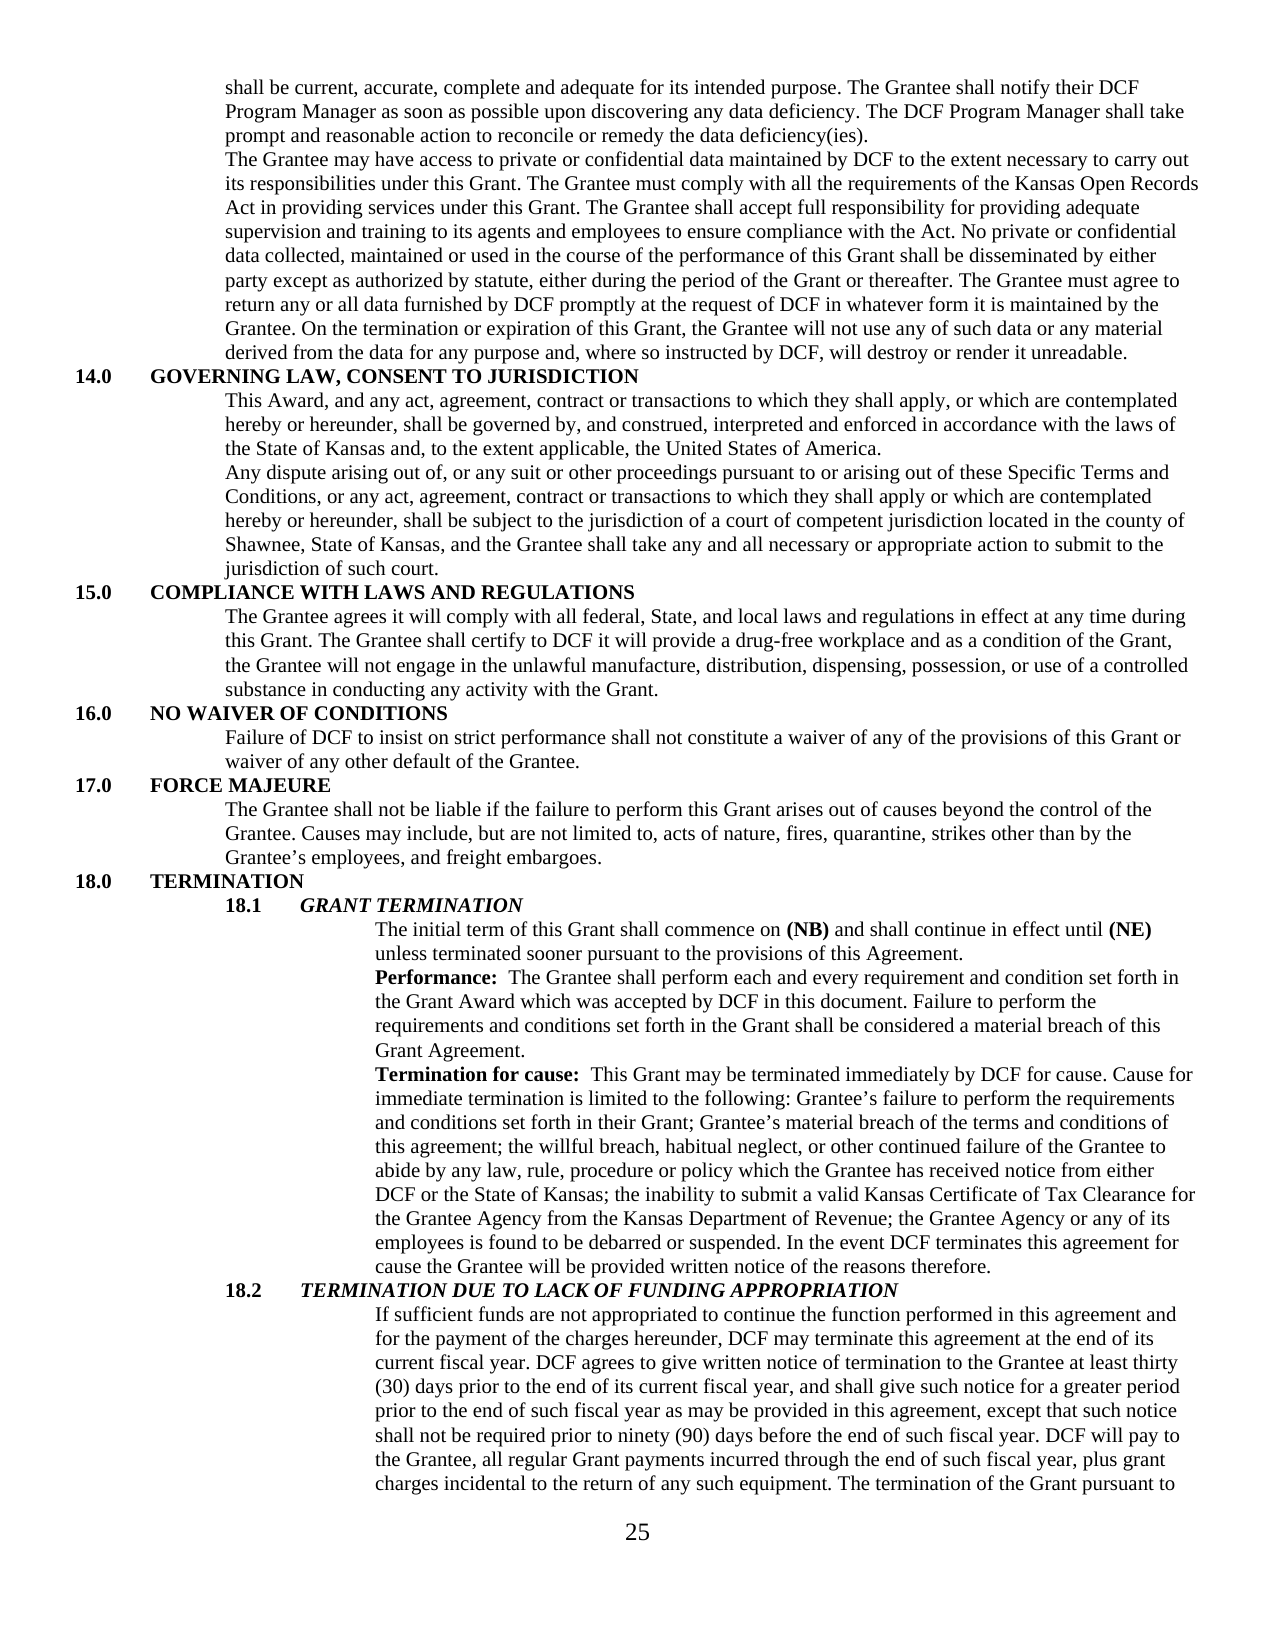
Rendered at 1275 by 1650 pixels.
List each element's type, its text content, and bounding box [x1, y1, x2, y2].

text The Grantee may have access to private or confidential data maintained by DCF to the extent necessary to carry out its responsibilities under this Grant. The Grantee must comply with all the requirements of the Kansas Open Records Act in providing services under this Grant. The Grantee shall accept full responsibility for providing adequate supervision and training to its agents and employees to ensure compliance with the Act. No private or confidential data collected, maintained or used in the course of the performance of this Grant shall be disseminated by either party except as authorized by statute, either during the period of the Grant or thereafter. The Grantee must agree to return any or all data furnished by DCF promptly at the request of DCF in whatever form it is maintained by the Grantee. On the termination or expiration of this Grant, the Grantee will not use any of such data or any material derived from the data for any purpose and, where so instructed by DCF, will destroy or render it unreadable. [225, 147, 1200, 364]
text 16.0 NO WAIVER OF CONDITIONS [75, 701, 1200, 725]
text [225, 75, 1200, 147]
text 18.1 GRANT TERMINATION [150, 893, 1200, 917]
text This Award, and any act, agreement, contract or transactions to which they shall apply, or which are contemplated hereby or hereunder, shall be governed by, and construed, interpreted and enforced in accordance with the laws of the State of Kansas and, to the extent applicable, the United States of America. [225, 388, 1200, 460]
text The Grantee shall not be liable if the failure to perform this Grant arises out of causes beyond the control of the Grantee. Causes may include, but are not limited to, acts of nature, fires, quarantine, strikes other than by the Grantee’s employees, and freight embargoes. [225, 797, 1200, 869]
text The initial term of this Grant shall commence on (NB) and shall continue in effect until (NE) unless terminated sooner pursuant to the provisions of this Agreement. [375, 917, 1200, 965]
text Performance: The Grantee shall perform each and every requirement and condition set forth in the Grant Award which was accepted by DCF in this document. Failure to perform the requirements and conditions set forth in the Grant shall be considered a material breach of this Grant Agreement. [375, 965, 1200, 1062]
text The Grantee agrees it will comply with all federal, State, and local laws and regulations in effect at any time during this Grant. The Grantee shall certify to DCF it will provide a drug-free workplace and as a condition of the Grant, the Grantee will not engage in the unlawful manufacture, distribution, dispensing, possession, or use of a controlled substance in conducting any activity with the Grant. [225, 604, 1200, 701]
text 14.0 GOVERNING LAW, CONSENT TO JURISDICTION [75, 364, 1200, 388]
text Termination for cause: This Grant may be terminated immediately by DCF for cause. Cause for immediate termination is limited to the following: Grantee’s failure to perform the requirements and conditions set forth in their Grant; Grantee’s material breach of the terms and conditions of this agreement; the willful breach, habitual neglect, or other continued failure of the Grantee to abide by any law, rule, procedure or policy which the Grantee has received notice from either DCF or the State of Kansas; the inability to submit a valid Kansas Certificate of Tax Clearance for the Grantee Agency from the Kansas Department of Revenue; the Grantee Agency or any of its employees is found to be debarred or suspended. In the event DCF terminates this agreement for cause the Grantee will be provided written notice of the reasons therefore. [375, 1062, 1200, 1278]
text Any dispute arising out of, or any suit or other proceedings pursuant to or arising out of these Specific Terms and Conditions, or any act, agreement, contract or transactions to which they shall apply or which are contemplated hereby or hereunder, shall be subject to the jurisdiction of a court of competent jurisdiction located in the county of Shawnee, State of Kansas, and the Grantee shall take any and all necessary or appropriate action to submit to the jurisdiction of such court. [225, 460, 1200, 580]
text 18.2 TERMINATION DUE TO LACK OF FUNDING APPROPRIATION [150, 1278, 1200, 1302]
text Failure of DCF to insist on strict performance shall not constitute a waiver of any of the provisions of this Grant or waiver of any other default of the Grantee. [225, 725, 1200, 773]
text 15.0 COMPLIANCE WITH LAWS AND REGULATIONS [75, 580, 1200, 604]
text 18.0 TERMINATION [75, 869, 1200, 893]
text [375, 1302, 1200, 1495]
text 17.0 FORCE MAJEURE [75, 773, 1200, 797]
